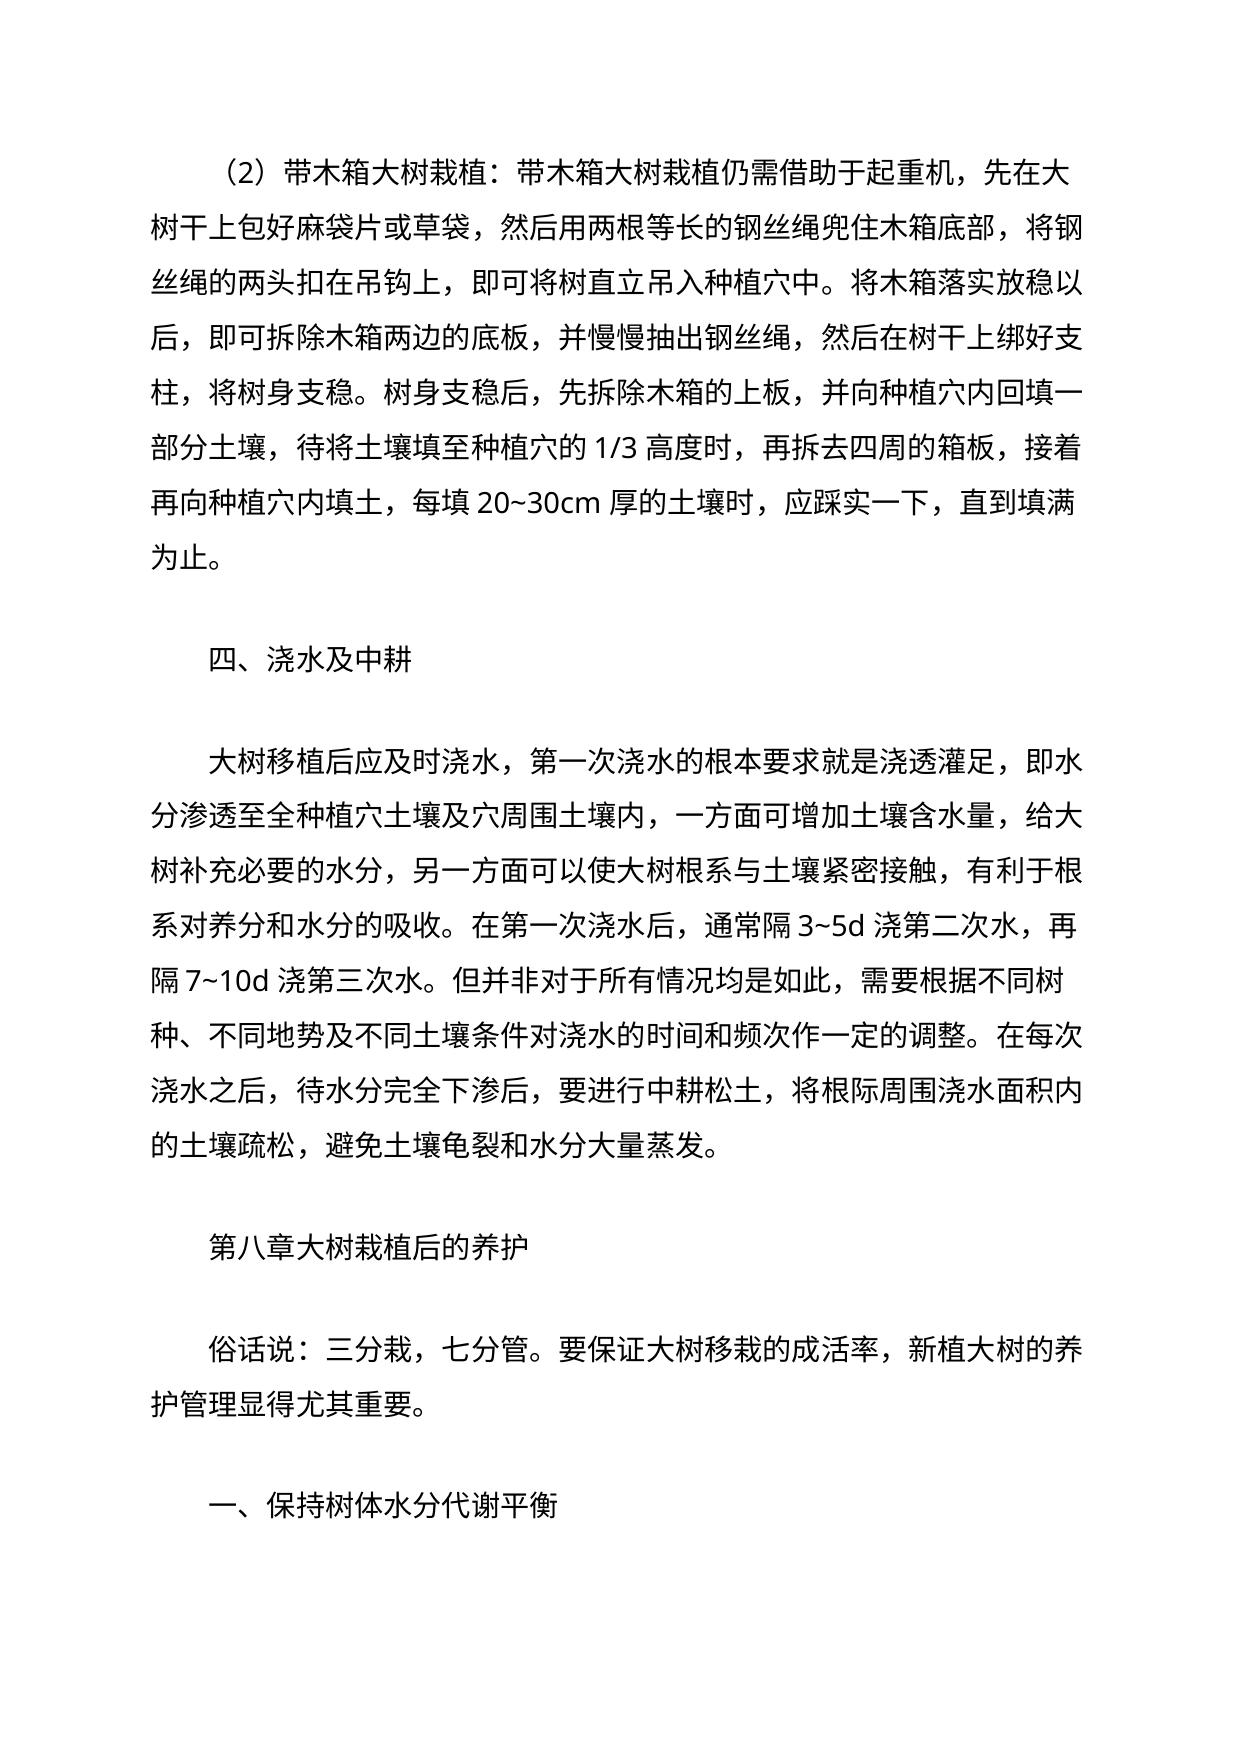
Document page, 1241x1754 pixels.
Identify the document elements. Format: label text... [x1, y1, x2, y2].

text 俗话说：三分栽，七分管。要保证大树移栽的成活率，新植大树的养护管理显得尤其重要。 [150, 1326, 1090, 1423]
text 第八章大树栽植后的养护 [150, 1224, 1090, 1267]
text （2）带木箱大树栽植：带木箱大树栽植仍需借助于起重机，先在大树干上包好麻袋片或草袋，然后用两根等长的钢丝绳兜住木箱底部，将钢丝绳的两头扣在吊钩上，即可将树直立吊入种植穴中。将木箱落实放稳以后，即可拆除木箱两边的底板，并慢慢抽出钢丝绳，然后在树干上绑好支柱，将树身支稳。树身支稳后，先拆除木箱的上板，并向种植穴内回填一部分土壤，待将土壤填至种植穴的1/3 高度时，再拆去四周的箱板，接着再向种植穴内填土，每填20~30cm 厚的土壤时，应踩实一下，直到填满为止。 [150, 150, 1090, 577]
text 大树移植后应及时浇水，第一次浇水的根本要求就是浇透灌足，即水分渗透至全种植穴土壤及穴周围土壤内，一方面可增加土壤含水量，给大树补充必要的水分，另一方面可以使大树根系与土壤紧密接触，有利于根系对养分和水分的吸收。在第一次浇水后，通常隔3~5d 浇第二次水，再隔7~10d 浇第三次水。但并非对于所有情况均是如此，需要根据不同树种、不同地势及不同土壤条件对浇水的时间和频次作一定的调整。在每次浇水之后，待水分完全下渗后，要进行中耕松土，将根际周围浇水面积内的土壤疏松，避免土壤龟裂和水分大量蒸发。 [150, 738, 1090, 1165]
text 一、保持树体水分代谢平衡 [150, 1483, 1090, 1525]
text 四、浇水及中耕 [150, 636, 1090, 679]
